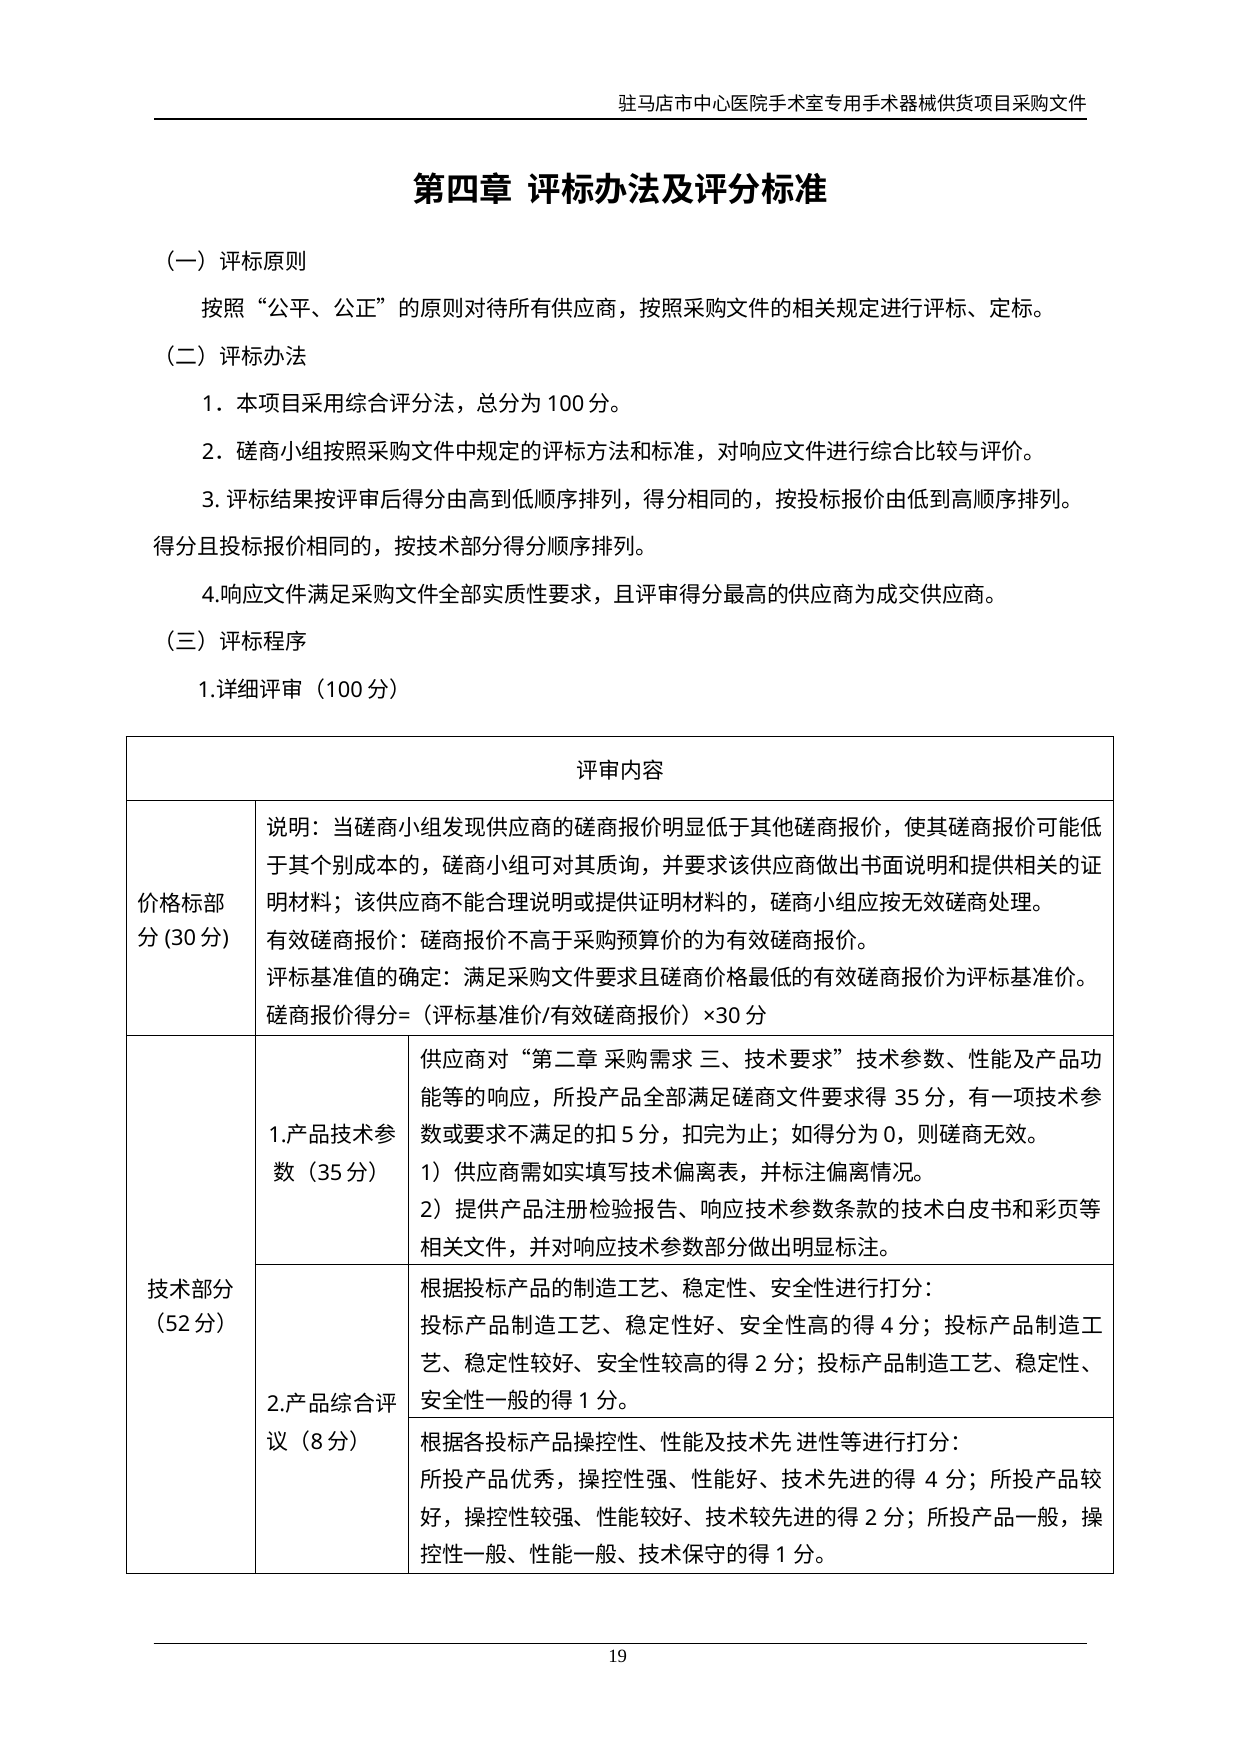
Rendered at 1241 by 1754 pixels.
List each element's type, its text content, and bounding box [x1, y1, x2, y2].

table_cell 说明：当磋商小组发现供应商的磋商报价明显低于其他磋商报价，使其磋商报价可能低于其个别成本的，磋商小组可对其质询，并要求该供应商做出书面说明和提供相关的证明材料；该供应商不能合理说明或提供证明材料的，磋商小组应按无效磋商处理。 有效磋商报价：磋商报价不高于采购预算价的为有效磋商报价。 评标基准值的确定：满足采购文件要求且磋商价格最低的有效磋商报价为评标基准价。 磋商报价得分=（评标基准价/有效磋商报价）×30分 [256, 801, 1113, 1035]
text 1．本项目采用综合评分法，总分为100分。 [153, 386, 1087, 418]
text 2．磋商小组按照采购文件中规定的评标方法和标准，对响应文件进行综合比较与评价。 [153, 434, 1087, 466]
table_cell 价格标部分 (30分) [127, 801, 255, 1035]
text （二）评标办法 [153, 339, 1087, 371]
table_cell 1.产品技术参数（35分） [256, 1036, 408, 1264]
table_cell 2.产品综合评议（8分） [256, 1265, 408, 1573]
table_cell 根据各投标产品操控性、性能及技术先 进性等进行打分： 所投产品优秀，操控性强、性能好、技术先进的得 4 分；所投产品较好，操控性较强、性能较好、技术较先进的得 2 分；所投产品一般，操控性一般、性能一般、技术保守的得 1 分。 [409, 1418, 1113, 1573]
table_header 评审内容 [127, 737, 1113, 800]
text 4.响应文件满足采购文件全部实质性要求，且评审得分最高的供应商为成交供应商。 [153, 577, 1087, 608]
text 3. 评标结果按评审后得分由高到低顺序排列，得分相同的，按投标报价由低到高顺序排列。得分且投标报价相同的，按技术部分得分顺序排列。 [153, 482, 1087, 561]
table_cell 技术部分（52分） [127, 1036, 255, 1573]
list 1.详细评审（100分） [153, 672, 1087, 704]
table_cell 根据投标产品的制造工艺、稳定性、安全性进行打分： 投标产品制造工艺、稳定性好、安全性高的得4分；投标产品制造工艺、稳定性较好、安全性较高的得 2 分；投标产品制造工艺、稳定性、安全性一般的得 1 分。 [409, 1265, 1113, 1417]
text （一）评标原则 [153, 244, 1087, 276]
text 第四章 评标办法及评分标准 [153, 162, 1087, 211]
text 按照“公平、公正”的原则对待所有供应商，按照采购文件的相关规定进行评标、定标。 [153, 291, 1087, 323]
text （三）评标程序 [153, 624, 1087, 656]
table_cell 供应商对“第二章 采购需求 三、技术要求”技术参数、性能及产品功能等的响应，所投产品全部满足磋商文件要求得35分，有一项技术参数或要求不满足的扣5分，扣完为止；如得分为0，则磋商无效。 1）供应商需如实填写技术偏离表，并标注偏离情况。 2）提供产品注册检验报告、响应技术参数条款的技术白皮书和彩页等相关文件，并对响应技术参数部分做出明显标注。 [409, 1036, 1113, 1264]
